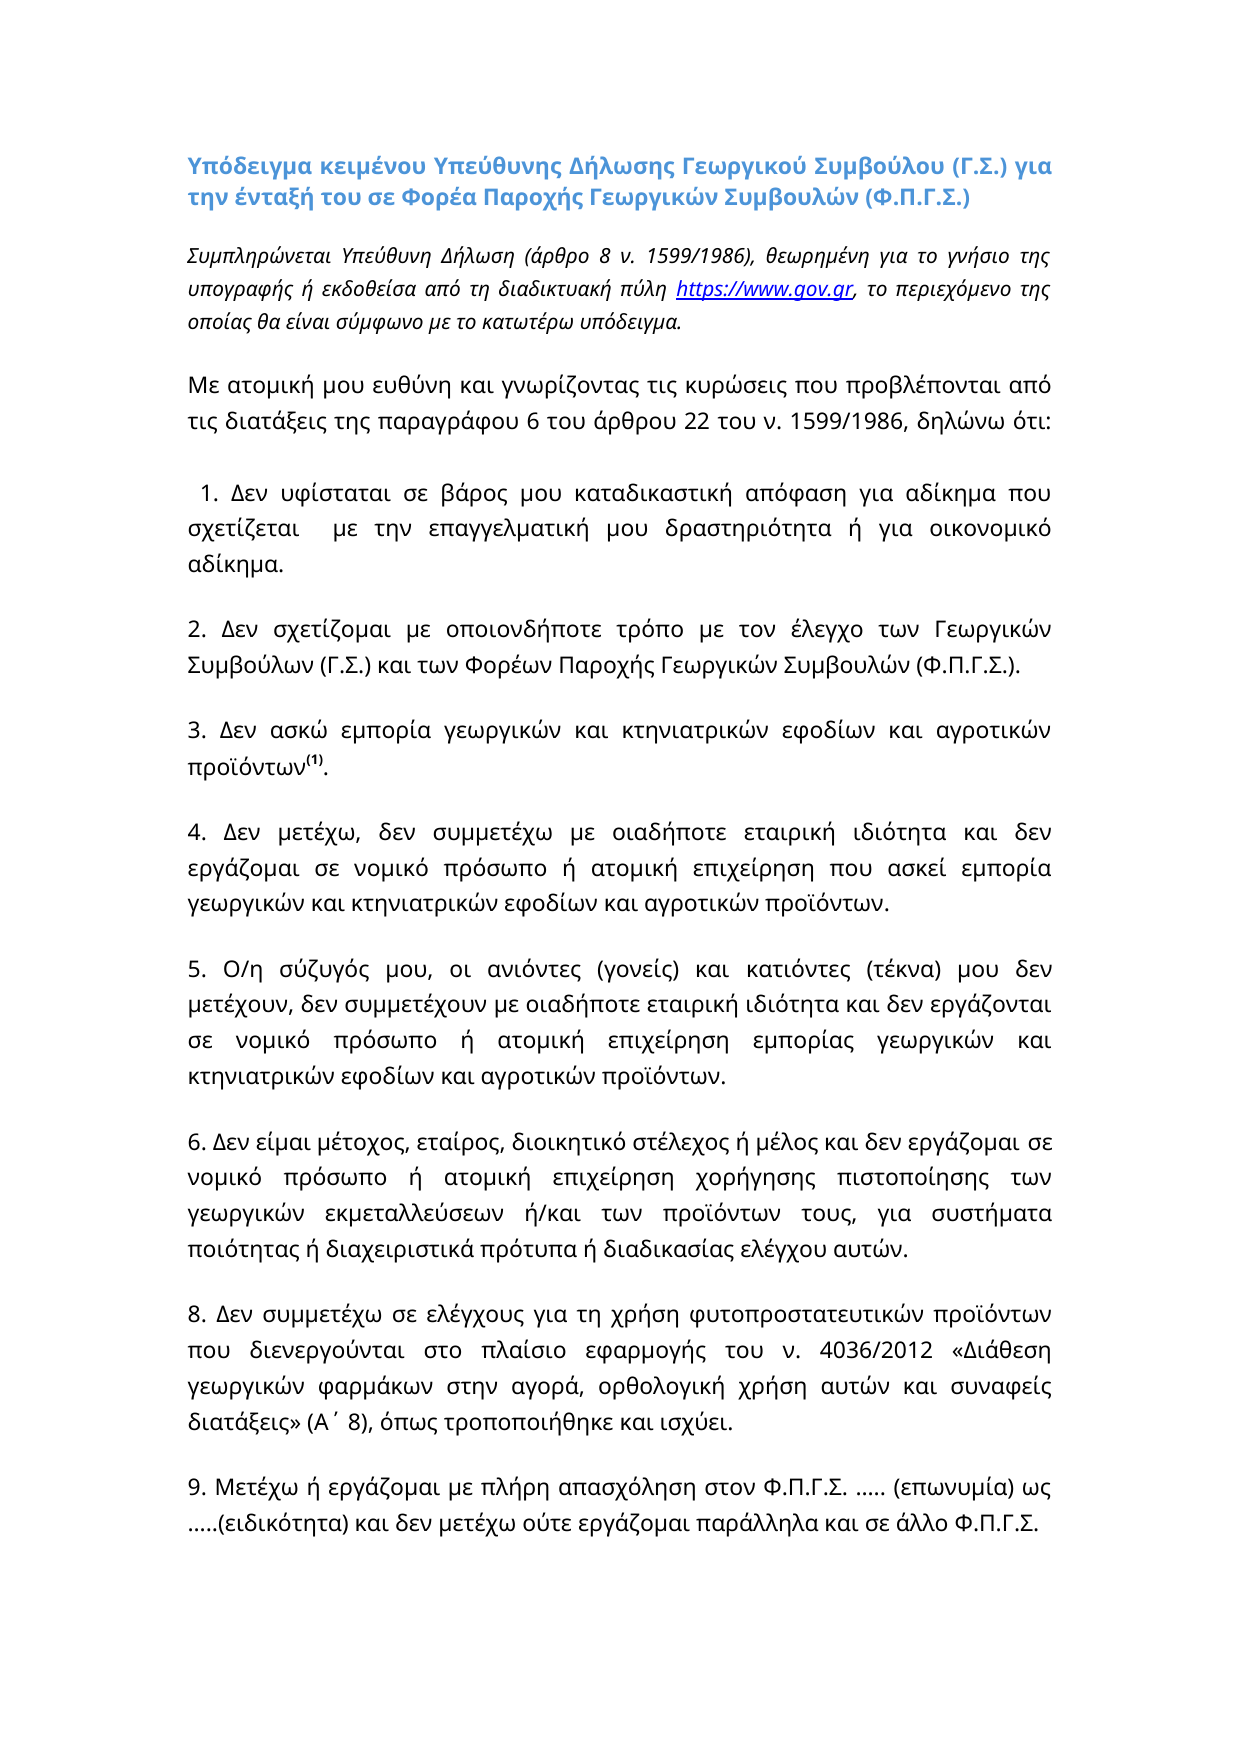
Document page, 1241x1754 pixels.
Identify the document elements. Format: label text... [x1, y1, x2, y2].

text 9. Mετέχω ή εργάζομαι με πλήρη απασχόληση στον Φ.Π.Γ.Σ. ….. (επωνυμία) ως …..(ειδικότητα) και δεν μετέχω ούτε εργάζομαι παράλληλα και σε άλλο Φ.Π.Γ.Σ. [187, 1471, 1053, 1538]
text 2. Δεν σχετίζομαι με οποιονδήποτε τρόπο με τον έλεγχο των Γεωργικών Συμβούλων (Γ.Σ.) και των Φορέων Παροχής Γεωργικών Συμβουλών (Φ.Π.Γ.Σ.). [187, 613, 1053, 681]
text 5. Ο/η σύζυγός μου, οι ανιόντες (γονείς) και κατιόντες (τέκνα) μου δεν μετέχουν, δεν συμμετέχουν με οιαδήποτε εταιρική ιδιότητα και δεν εργάζονται σε νομικό πρόσωπο ή ατομική επιχείρηση εμπορίας γεωργικών και κτηνιατρικών εφοδίων και αγροτικών προϊόντων. [187, 952, 1053, 1092]
text Με ατομική μου ευθύνη και γνωρίζοντας τις κυρώσεις που προβλέπονται από τις διατάξεις της παραγράφου 6 του άρθρου 22 του ν. 1599/1986, δηλώνω ότι: 1. Δεν υφίσταται σε βάρος μου καταδικαστική απόφαση για αδίκημα που σχετίζεται με την επαγγελματική μου δραστηριότητα ή για οικονομικό αδίκημα. [187, 369, 1053, 579]
text 4. Δεν μετέχω, δεν συμμετέχω με οιαδήποτε εταιρική ιδιότητα και δεν εργάζομαι σε νομικό πρόσωπο ή ατομική επιχείρηση που ασκεί εμπορία γεωργικών και κτηνιατρικών εφοδίων και αγροτικών προϊόντων. [187, 816, 1053, 919]
text Συμπληρώνεται Υπεύθυνη Δήλωση (άρθρο 8 ν. 1599/1986), θεωρημένη για το γνήσιο της υπογραφής ή εκδοθείσα από τη διαδικτυακή πύλη https://www.gov.gr, το περιεχόμενο της οποίας θα είναι σύμφωνο με το κατωτέρω υπόδειγμα. [187, 242, 1053, 335]
text 3. Δεν ασκώ εμπορία γεωργικών και κτηνιατρικών εφοδίων και αγροτικών προϊόντων(1). [187, 714, 1053, 782]
text 6. Δεν είμαι μέτοχος, εταίρος, διοικητικό στέλεχος ή μέλος και δεν εργάζομαι σε νομικό πρόσωπο ή ατομική επιχείρηση χορήγησης πιστοποίησης των γεωργικών εκμεταλλεύσεων ή/και των προϊόντων τους, για συστήματα ποιότητας ή διαχειριστικά πρότυπα ή διαδικασίας ελέγχου αυτών. [187, 1125, 1053, 1264]
text 8. Δεν συμμετέχω σε ελέγχους για τη χρήση φυτοπροστατευτικών προϊόντων που διενεργούνται στο πλαίσιο εφαρμογής του ν. 4036/2012 «Διάθεση γεωργικών φαρμάκων στην αγορά, ορθολογική χρήση αυτών και συναφείς διατάξεις» (Α΄ 8), όπως τροποποιήθηκε και ισχύει. [187, 1298, 1053, 1437]
text Υπόδειγμα κειμένου Υπεύθυνης Δήλωσης Γεωργικού Συμβούλου (Γ.Σ.) για την ένταξή του σε Φορέα Παροχής Γεωργικών Συμβουλών (Φ.Π.Γ.Σ.) [187, 150, 1053, 212]
